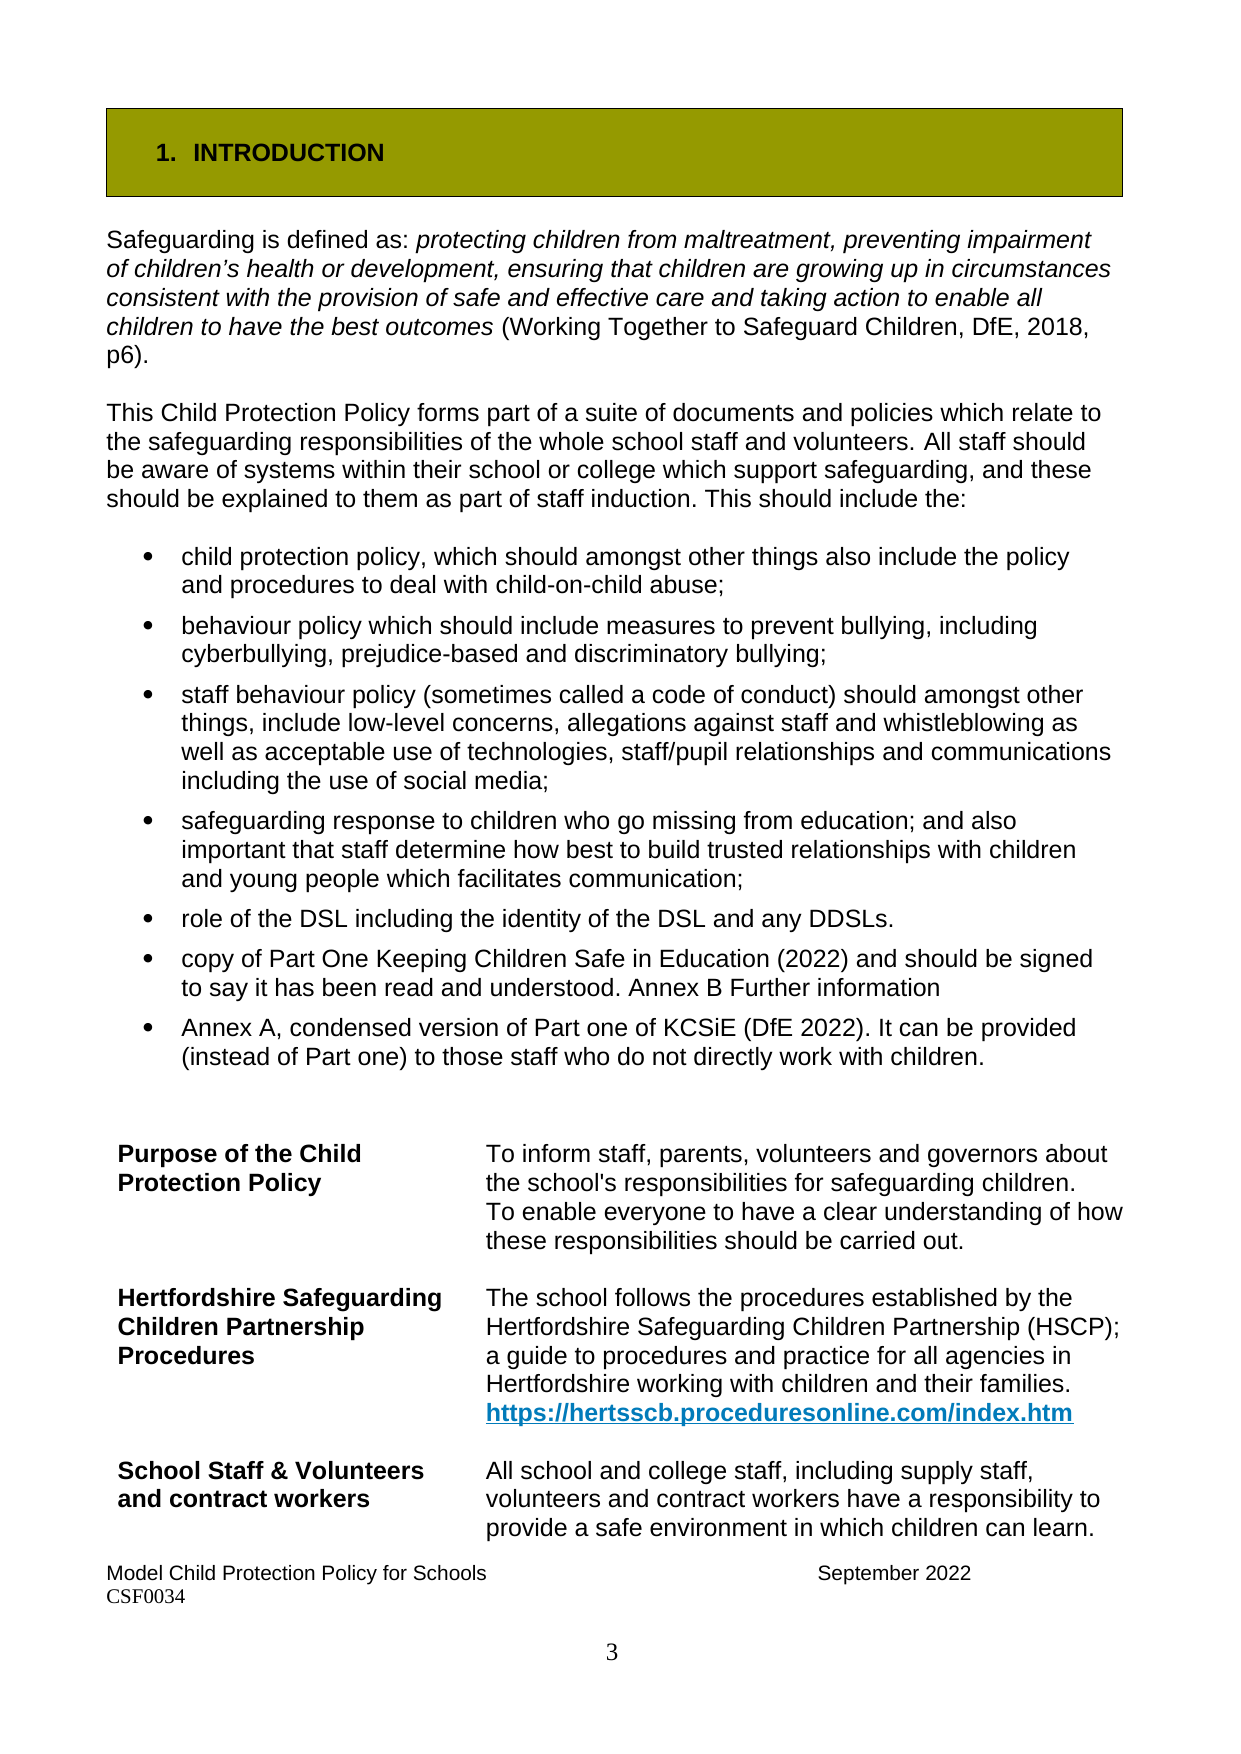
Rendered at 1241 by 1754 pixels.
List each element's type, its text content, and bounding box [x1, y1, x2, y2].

text Safeguarding is defined as: protecting children from maltreatment, preventing impairment of children’s health or development, ensuring that children are growing up in circumstances consistent with the provision of safe and effective care and taking action to enable all children to have the best outcomes (Working Together to Safeguard Children, DfE, 2018, p6). [106, 225, 1117, 369]
list behaviour policy which should include measures to prevent bullying, including cyberbullying, prejudice-based and discriminatory bullying; [144, 611, 1117, 668]
table_header INTRODUCTION [107, 109, 1122, 196]
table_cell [474, 1456, 1140, 1542]
table_header To inform staff, parents, volunteers and governors about the school's responsibilities for safeguarding children. To enable everyone to have a clear understanding of how these responsibilities should be carried out. [474, 1139, 1140, 1283]
list role of the DSL including the identity of the DSL and any DDSLs. [144, 904, 1117, 933]
list safeguarding response to children who go missing from education; and also important that staff determine how best to build trusted relationships with children and young people which facilitates communication; [144, 806, 1117, 892]
list copy of Part One Keeping Children Safe in Education (2022) and should be signed to say it has been read and understood. Annex B Further information [144, 944, 1117, 1002]
list staff behaviour policy (sometimes called a code of conduct) should amongst other things, include low-level concerns, allegations against staff and whistleblowing as well as acceptable use of technologies, staff/pupil relationships and communications including the use of social media; [144, 679, 1117, 795]
list Annex A, condensed version of Part one of KCSiE (DfE 2022). It can be provided (instead of Part one) to those staff who do not directly work with children. [144, 1013, 1117, 1071]
text This Child Protection Policy forms part of a suite of documents and policies which relate to the safeguarding responsibilities of the whole school staff and volunteers. All staff should be aware of systems within their school or college which support safeguarding, and these should be explained to them as part of staff induction. This should include the: [106, 398, 1117, 513]
table_cell The school follows the procedures established by the Hertfordshire Safeguarding Children Partnership (HSCP); a guide to procedures and practice for all agencies in Hertfordshire working with children and their families. https://hertsscb.proceduresonline.com/index.htm [474, 1283, 1140, 1456]
list child protection policy, which should amongst other things also include the policy and procedures to deal with child-on-child abuse; [144, 542, 1117, 599]
table_cell Hertfordshire Safeguarding Children Partnership Procedures [106, 1283, 474, 1456]
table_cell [106, 1456, 474, 1542]
table_header Purpose of the Child Protection Policy [106, 1139, 474, 1283]
